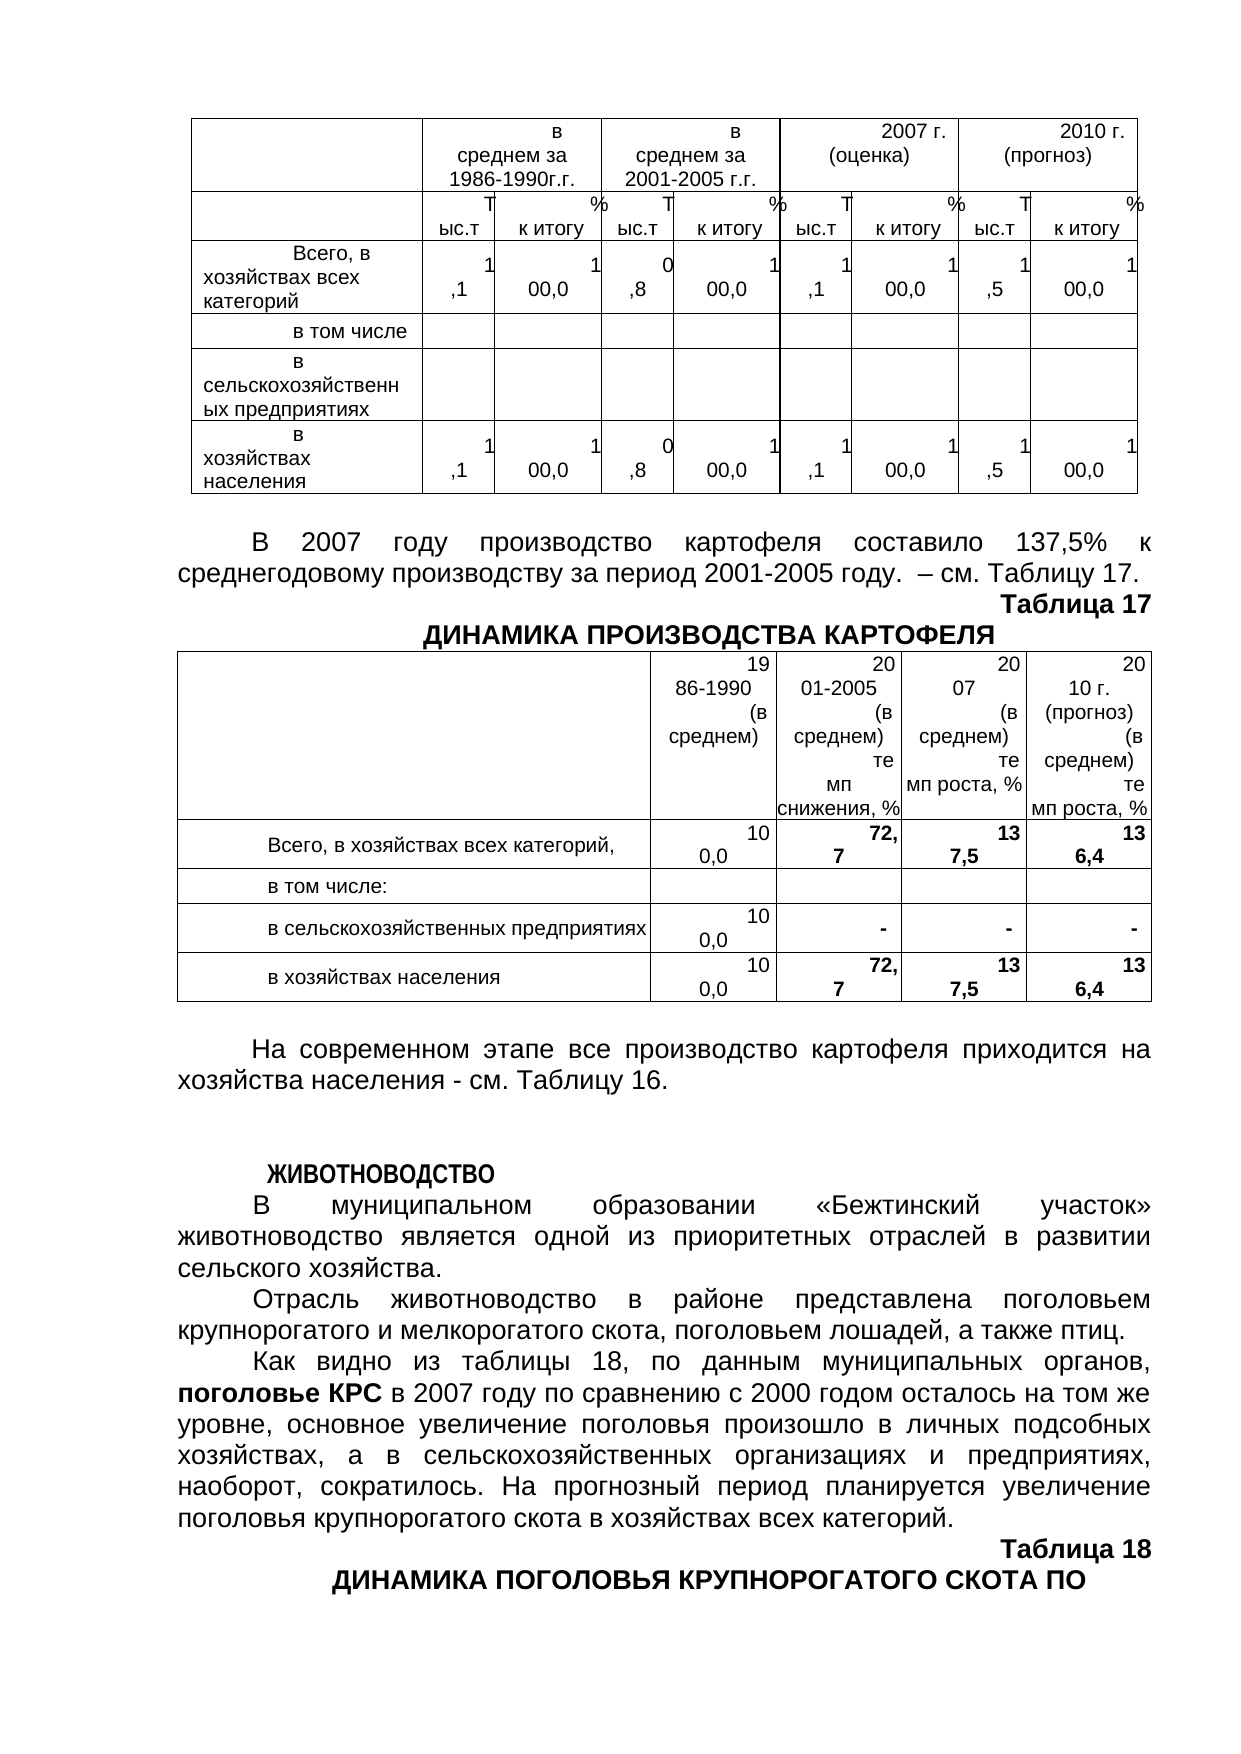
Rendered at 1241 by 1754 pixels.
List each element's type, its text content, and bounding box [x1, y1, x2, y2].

table_cell [781, 314, 851, 347]
table_cell 137,5 [902, 953, 1026, 1001]
table_cell в хозяйствах населения [192, 421, 422, 493]
table_cell в сельскохозяйственных предприятиях [192, 349, 422, 420]
table_cell [674, 349, 779, 420]
table_cell [959, 314, 1030, 347]
table_cell [1031, 349, 1137, 420]
table_cell - [902, 904, 1026, 952]
table_cell 100,0 [674, 421, 779, 493]
text ЖИВОТНОВОДСТВО [177, 1158, 1152, 1189]
table_cell в хозяйствах населения [178, 953, 650, 1001]
table_cell 72,7 [777, 820, 901, 868]
table_cell 136,4 [1027, 953, 1151, 1001]
table_cell Тыс.т [423, 192, 494, 240]
table_header 2007 (в среднем) темп роста, % [902, 652, 1026, 819]
table_header 2001-2005 (в среднем) темп снижения, % [777, 652, 901, 819]
table_cell 100,0 [852, 241, 958, 313]
table_header в среднем за 1986-1990г.г. [423, 119, 601, 191]
table_cell 72,7 [777, 953, 901, 1001]
table_cell 1,1 [423, 421, 494, 493]
table_cell 100,0 [1031, 421, 1137, 493]
table_cell 100,0 [495, 421, 601, 493]
table_cell 0,8 [602, 421, 673, 493]
table_cell Всего, в хозяйствах всех категорий [192, 241, 422, 313]
table_cell 0,8 [602, 241, 673, 313]
table_cell 1,1 [423, 241, 494, 313]
table_header 2010 г. (прогноз) (в среднем) темп роста, % [1027, 652, 1151, 819]
table_cell в том числе [192, 314, 422, 347]
text ДИНАМИКА ПРОИЗВОДСТВА КАРТОФЕЛЯ [177, 619, 1152, 651]
table_cell 100,0 [674, 241, 779, 313]
table_cell Всего, в хозяйствах всех категорий, [178, 820, 650, 868]
table_cell [959, 349, 1030, 420]
table_cell в том числе: [178, 869, 650, 903]
table_cell 136,4 [1027, 820, 1151, 868]
table_cell [602, 349, 673, 420]
table_cell 100,0 [1031, 241, 1137, 313]
table_cell 100,0 [651, 953, 776, 1001]
table_header [178, 652, 650, 819]
table_cell [495, 349, 601, 420]
table_cell % к итогу [1031, 192, 1137, 240]
table_cell [423, 314, 494, 347]
table_header 1986-1990 (в среднем) [651, 652, 776, 819]
table_cell % к итогу [495, 192, 601, 240]
table_cell Тыс.т [602, 192, 673, 240]
text В 2007 году производство картофеля составило 137,5% к среднегодовому производству за период 2001-2005 году. – см. Таблицу 17. [177, 526, 1152, 588]
table_cell % к итогу [852, 192, 958, 240]
table_header 2007 г. (оценка) [781, 119, 958, 191]
table_cell [495, 314, 601, 347]
table_cell [674, 314, 779, 347]
table_cell [852, 314, 958, 347]
table_cell 1,1 [781, 241, 851, 313]
table_cell [852, 349, 958, 420]
text Таблица 18 [177, 1533, 1152, 1564]
table_cell [777, 869, 901, 903]
table_cell 137,5 [902, 820, 1026, 868]
table_cell [192, 192, 422, 240]
table_cell 1,1 [781, 421, 851, 493]
table_header 2010 г. (прогноз) [959, 119, 1137, 191]
table_cell [651, 869, 776, 903]
table_cell Тыс.т [959, 192, 1030, 240]
table_cell 100,0 [852, 421, 958, 493]
table_cell [1027, 869, 1151, 903]
table_cell % к итогу [674, 192, 779, 240]
table_cell 100,0 [651, 820, 776, 868]
table_cell [902, 869, 1026, 903]
table_cell [1031, 314, 1137, 347]
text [177, 1564, 1152, 1595]
text На современном этапе все производство картофеля приходится на хозяйства населения - см. Таблицу 16. [177, 1033, 1152, 1096]
table_cell [423, 349, 494, 420]
table_header [192, 119, 422, 191]
text Таблица 17 [177, 588, 1152, 619]
table_cell в сельскохозяйственных предприятиях [178, 904, 650, 952]
table_cell [602, 314, 673, 347]
text В муниципальном образовании «Бежтинский участок» животноводство является одной из приоритетных отраслей в развитии сельского хозяйства. [177, 1189, 1152, 1283]
table_cell Тыс.т [781, 192, 851, 240]
table_cell 100,0 [651, 904, 776, 952]
table_cell - [777, 904, 901, 952]
table_cell 1,5 [959, 421, 1030, 493]
text Отрасль животноводство в районе представлена поголовьем крупнорогатого и мелкорогатого скота, поголовьем лошадей, а также птиц. [177, 1283, 1152, 1345]
table_cell [781, 349, 851, 420]
table_header в среднем за 2001-2005 г.г. [602, 119, 779, 191]
table_cell 1,5 [959, 241, 1030, 313]
table_cell - [1027, 904, 1151, 952]
table_cell 100,0 [495, 241, 601, 313]
text Как видно из таблицы 18, по данным муниципальных органов, поголовье КРС в 2007 году по сравнению с 2000 годом осталось на том же уровне, основное увеличение поголовья произошло в личных подсобных хозяйствах, а в сельскохозяйственных организациях и предприятиях, наоборот, сократилось. На прогнозный период планируется увеличение поголовья крупнорогатого скота в хозяйствах всех категорий. [177, 1345, 1152, 1533]
